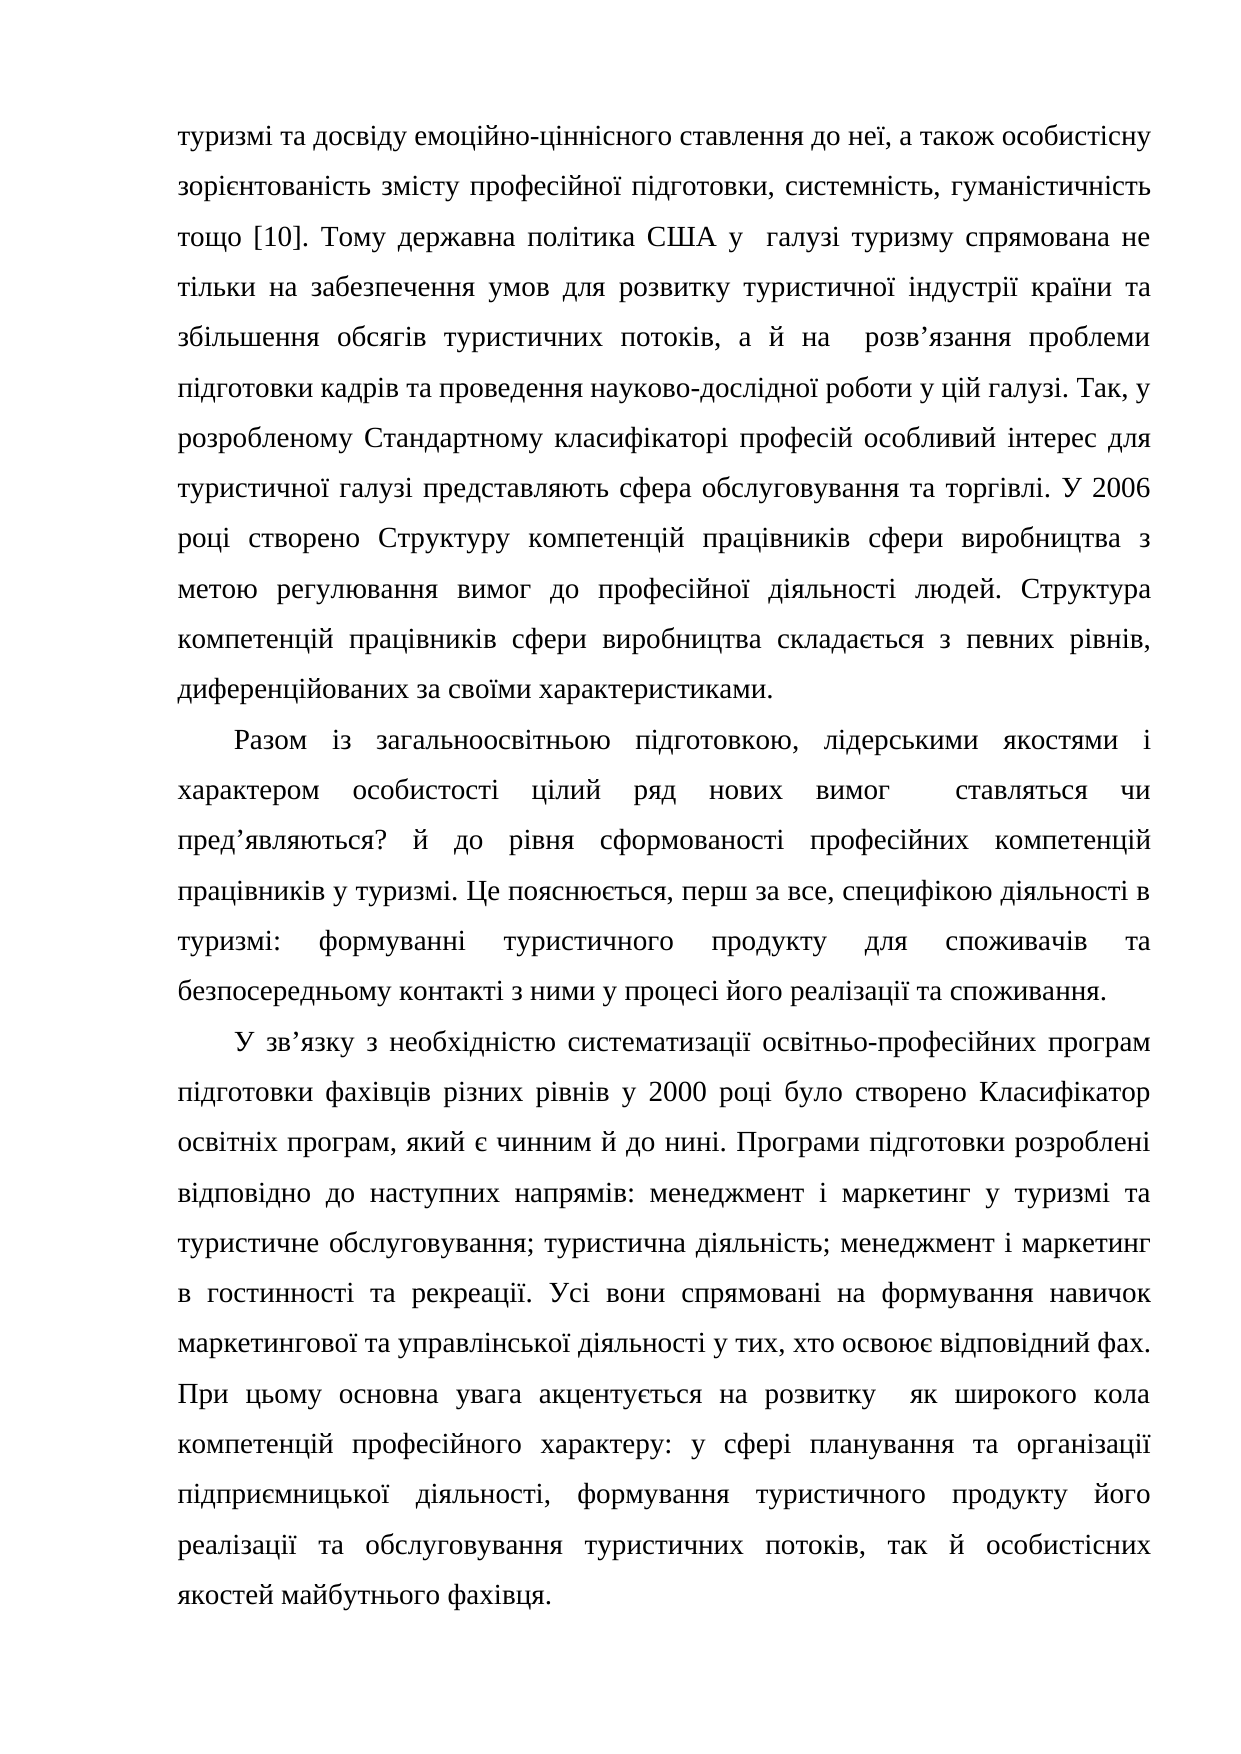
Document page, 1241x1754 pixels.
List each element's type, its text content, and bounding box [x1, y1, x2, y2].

text У зв’язку з необхідністю систематизації освітньо-професійних програм підготовки фахівців різних рівнів у 2000 році було створено Класифікатор освітніх програм, який є чинним й до нині. Програми підготовки розроблені відповідно до наступних напрямів: менеджмент і маркетинг у туризмі та туристичне обслуговування; туристична діяльність; менеджмент і маркетинг в гостинності та рекреації. Усі вони спрямовані на формування навичок маркетингової та управлінської діяльності у тих, хто освоює відповідний фах. При цьому основна увага акцентується на розвитку як широкого кола компетенцій професійного характеру: у сфері планування та організації підприємницької діяльності, формування туристичного продукту його реалізації та обслуговування туристичних потоків, так й особистісних якостей майбутнього фахівця. [177, 1024, 1152, 1611]
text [177, 118, 1152, 705]
text Разом із загальноосвітньою підготовкою, лідерськими якостями і характером особистості цілий ряд нових вимог ставляться чи пред’являються? й до рівня сформованості професійних компетенцій працівників у туризмі. Це пояснюється, перш за все, специфікою діяльності в туризмі: формуванні туристичного продукту для споживачів та безпосередньому контакті з ними у процесі його реалізації та споживання. [177, 722, 1152, 1007]
